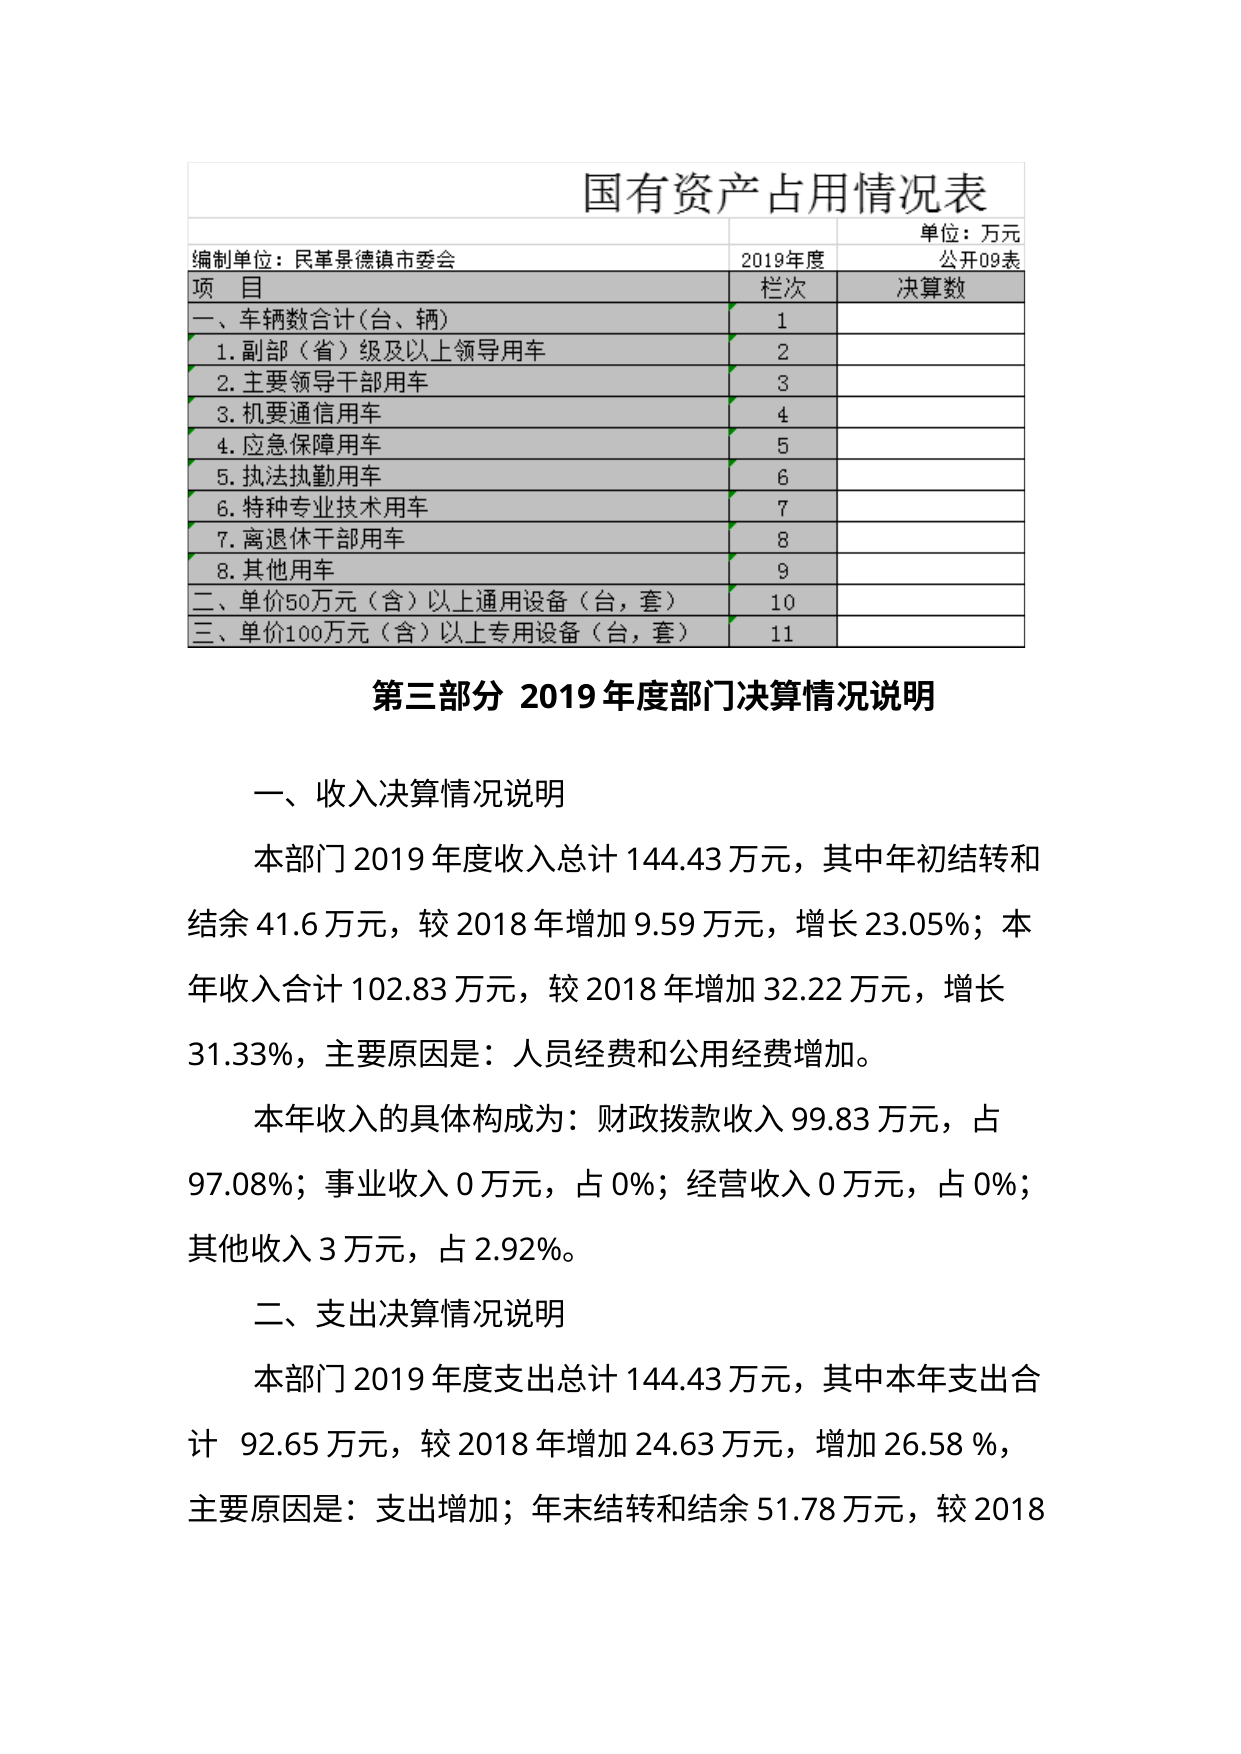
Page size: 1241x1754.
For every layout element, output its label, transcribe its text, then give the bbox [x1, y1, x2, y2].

text 本部门2019年度收入总计144.43万元，其中年初结转和结余41.6万元，较2018年增加9.59万元，增长23.05%；本年收入合计102.83万元，较2018年增加32.22万元，增长31.33%，主要原因是：人员经费和公用经费增加。 [187, 824, 1053, 1084]
text 二、支出决算情况说明 [187, 1279, 1053, 1344]
picture [187, 162, 1025, 648]
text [187, 1344, 1053, 1539]
text 本年收入的具体构成为：财政拨款收入99.83万元，占97.08%；事业收入0万元，占0%；经营收入0万元，占0%；其他收入3万元，占2.92%。 [187, 1084, 1053, 1279]
text 第三部分 2019年度部门决算情况说明 [187, 662, 1053, 727]
text 一、收入决算情况说明 [187, 759, 1053, 824]
